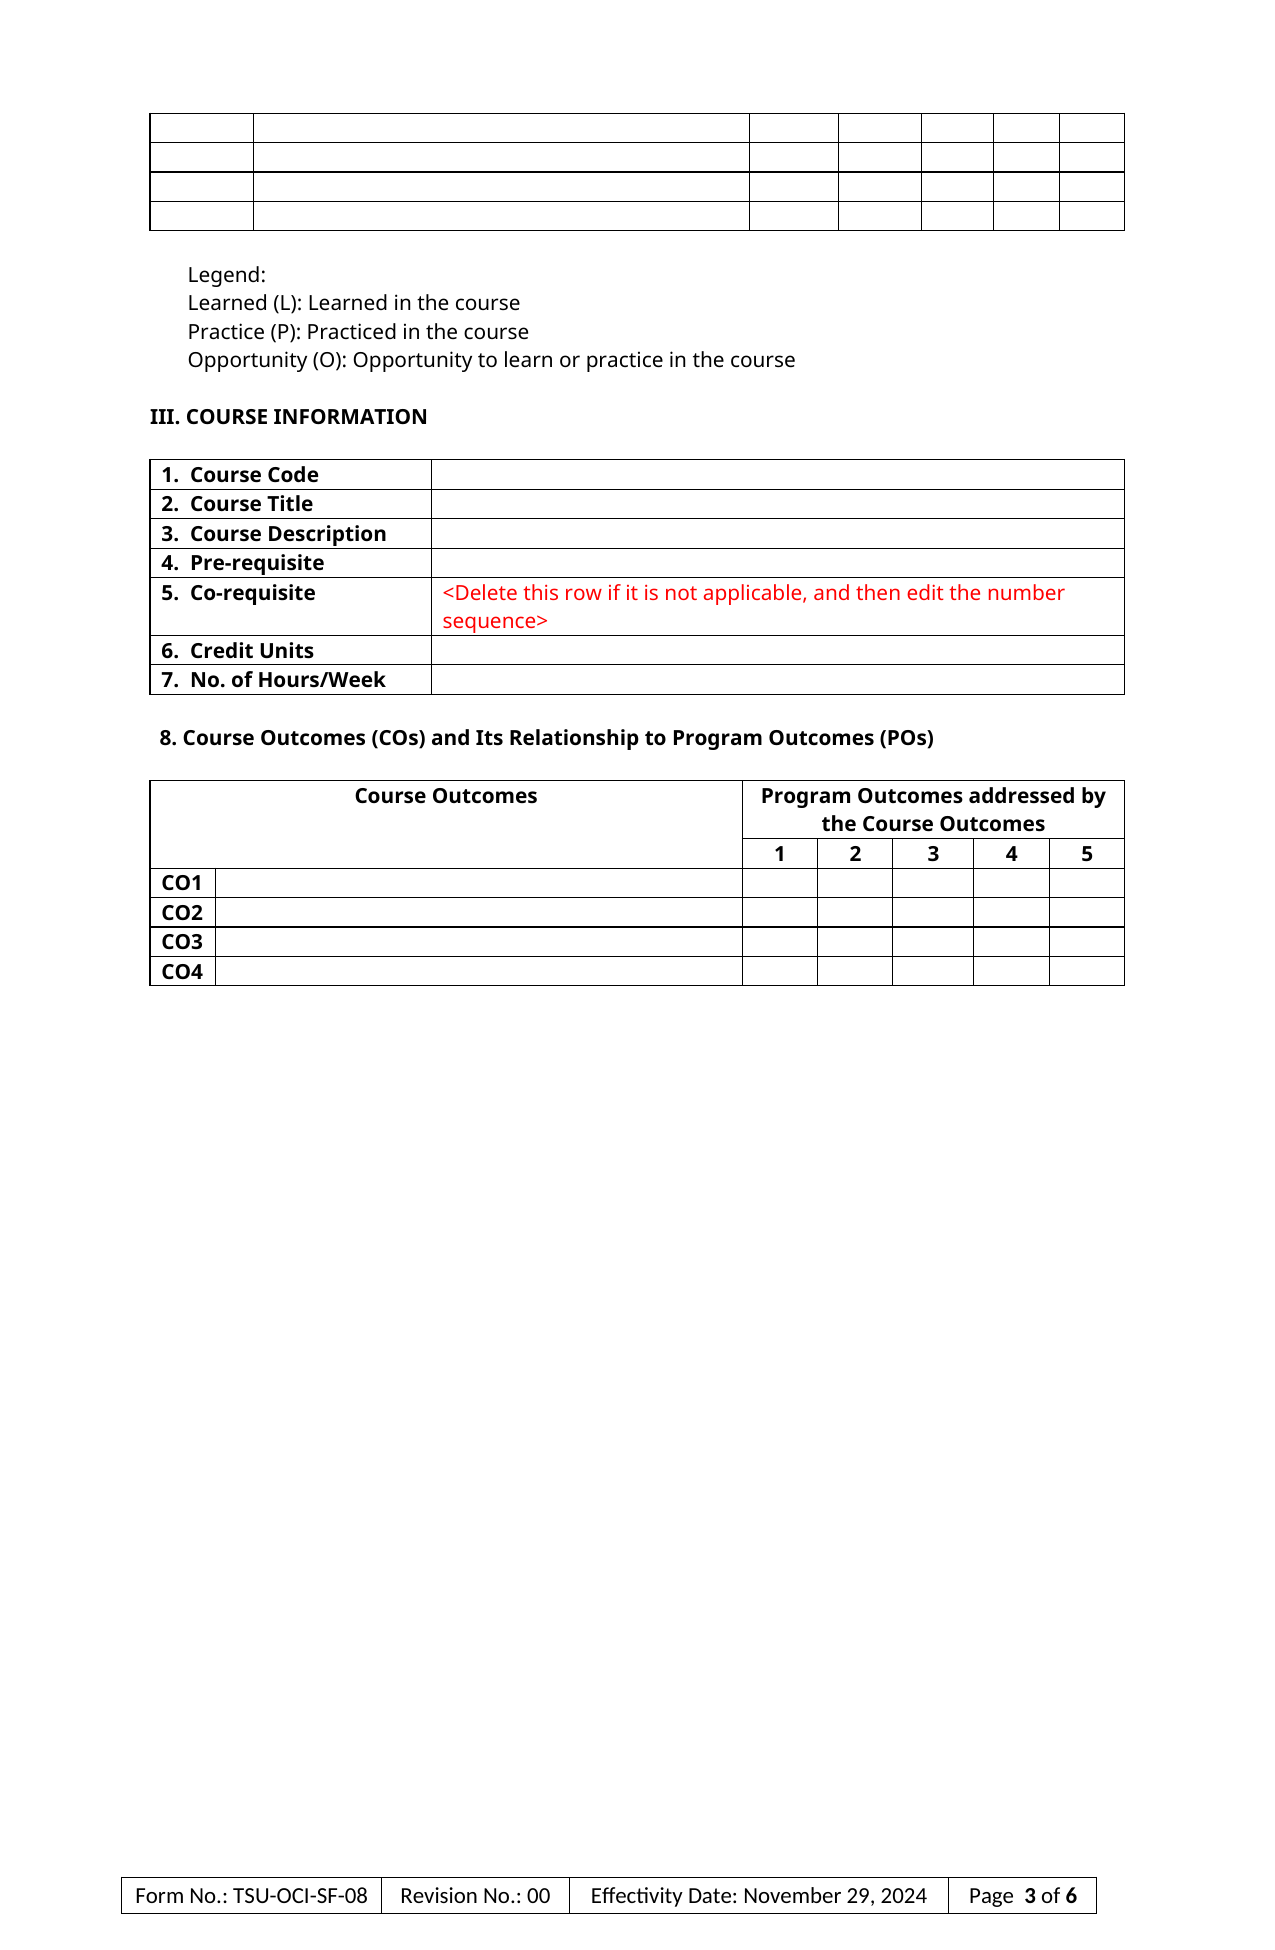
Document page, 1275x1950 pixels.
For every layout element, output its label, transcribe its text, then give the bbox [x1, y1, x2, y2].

table_cell [839, 202, 921, 230]
table_cell [1060, 114, 1124, 142]
table_cell 3 [893, 839, 973, 867]
table_cell [432, 549, 1124, 577]
table_cell 3. Course Description [151, 519, 431, 547]
table_cell [254, 173, 749, 201]
table_cell [893, 869, 973, 897]
text III. COURSE INFORMATION [150, 402, 1125, 431]
table_cell [893, 928, 973, 956]
table_cell [432, 519, 1124, 547]
table_cell 2. Course Title [151, 490, 431, 518]
table_cell [922, 173, 993, 201]
table_cell [974, 928, 1049, 956]
table_cell CO1 [151, 869, 215, 897]
table_cell [254, 143, 749, 171]
table_header Course Outcomes [151, 781, 742, 867]
text Practice (P): Practiced in the course [150, 317, 1125, 345]
table_cell [839, 173, 921, 201]
table_cell 5 [1050, 839, 1124, 867]
table_cell [216, 869, 742, 897]
table_cell [974, 898, 1049, 926]
table_cell 7. No. of Hours/Week [151, 665, 431, 694]
table_cell <Delete this row if it is not applicable, and then edit the number sequence> [432, 578, 1124, 635]
table_cell 5. Co-requisite [151, 578, 431, 635]
table_cell [839, 114, 921, 142]
table_cell 1 [743, 839, 817, 867]
table_cell [743, 869, 817, 897]
table_cell [1060, 202, 1124, 230]
table_cell [818, 928, 892, 956]
table_cell [974, 957, 1049, 985]
table_cell [743, 928, 817, 956]
table_cell [216, 898, 742, 926]
table_cell [893, 957, 973, 985]
table_cell [1050, 928, 1124, 956]
table_cell [1060, 143, 1124, 171]
table_cell CO3 [151, 928, 215, 956]
table_cell [254, 114, 749, 142]
table_cell 2 [818, 839, 892, 867]
table_cell [1050, 898, 1124, 926]
table_cell [151, 202, 253, 230]
table_cell [893, 898, 973, 926]
table_cell [818, 869, 892, 897]
table_cell [922, 143, 993, 171]
table_cell [750, 143, 838, 171]
table_cell 4. Pre-requisite [151, 549, 431, 577]
table_cell [254, 202, 749, 230]
table_cell [1060, 173, 1124, 201]
table_cell [151, 173, 253, 201]
table_cell [743, 957, 817, 985]
table_cell [432, 636, 1124, 664]
table_cell [922, 114, 993, 142]
table_cell [750, 173, 838, 201]
text Opportunity (O): Opportunity to learn or practice in the course [150, 345, 1125, 374]
table_cell [994, 143, 1059, 171]
table_header 1. Course Code [151, 460, 431, 488]
table_cell 4 [974, 839, 1049, 867]
table_cell [994, 173, 1059, 201]
table_cell [750, 202, 838, 230]
table_cell [750, 114, 838, 142]
table_cell [922, 202, 993, 230]
table_cell [994, 202, 1059, 230]
table_cell [151, 143, 253, 171]
table_cell 6. Credit Units [151, 636, 431, 664]
table_cell [1050, 957, 1124, 985]
table_cell CO4 [151, 957, 215, 985]
text 8. Course Outcomes (COs) and Its Relationship to Program Outcomes (POs) [150, 723, 1125, 752]
table_cell [151, 114, 253, 142]
table_cell [839, 143, 921, 171]
table_cell [818, 898, 892, 926]
table_cell [432, 490, 1124, 518]
text Learned (L): Learned in the course [150, 288, 1125, 317]
table_cell [818, 957, 892, 985]
table_header [432, 460, 1124, 488]
table_cell [432, 665, 1124, 694]
table_cell [743, 898, 817, 926]
table_cell [1050, 869, 1124, 897]
table_header Program Outcomes addressed by the Course Outcomes [743, 781, 1124, 838]
text Legend: [150, 260, 1125, 288]
table_cell CO2 [151, 898, 215, 926]
table_cell [216, 928, 742, 956]
table_cell [216, 957, 742, 985]
table_cell [974, 869, 1049, 897]
table_cell [994, 114, 1059, 142]
